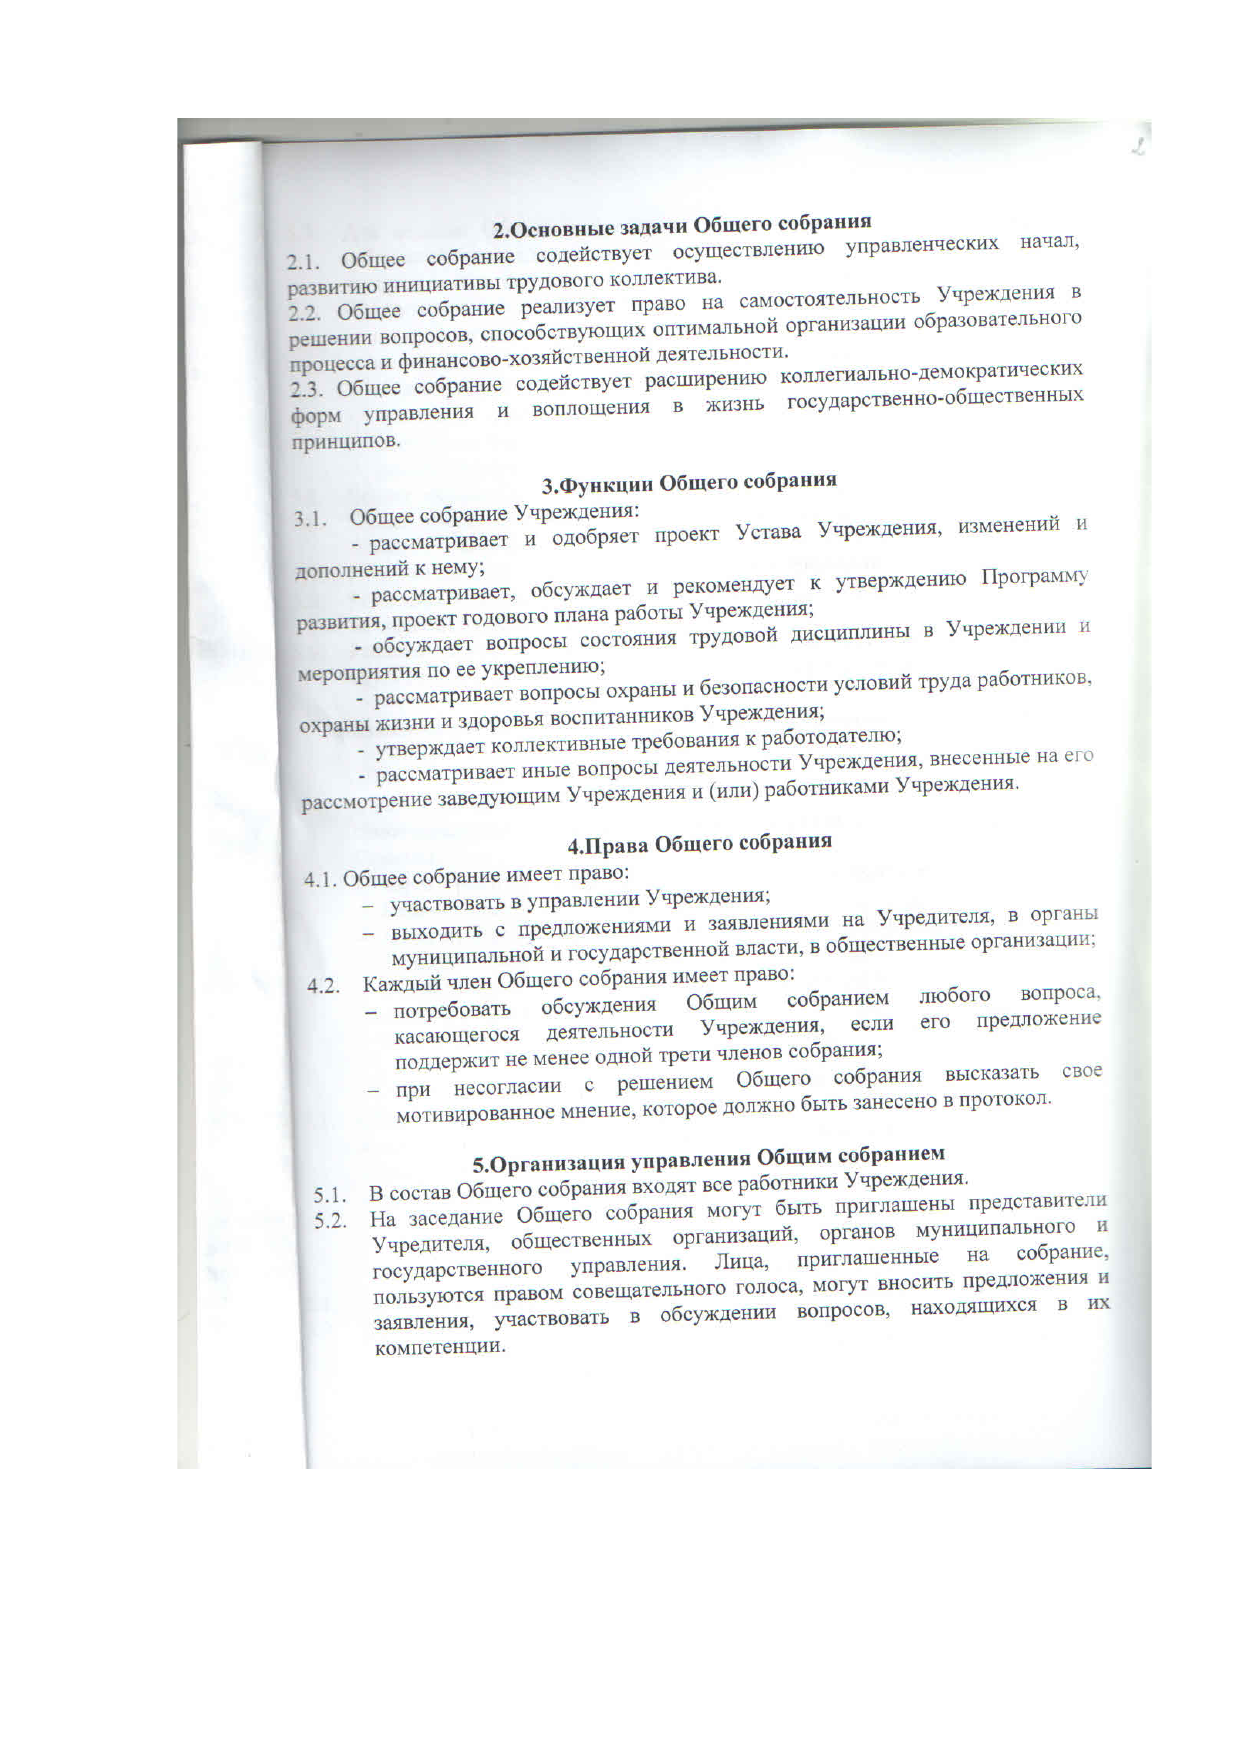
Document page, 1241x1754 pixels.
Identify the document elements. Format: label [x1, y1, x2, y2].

picture [177, 118, 1152, 1469]
